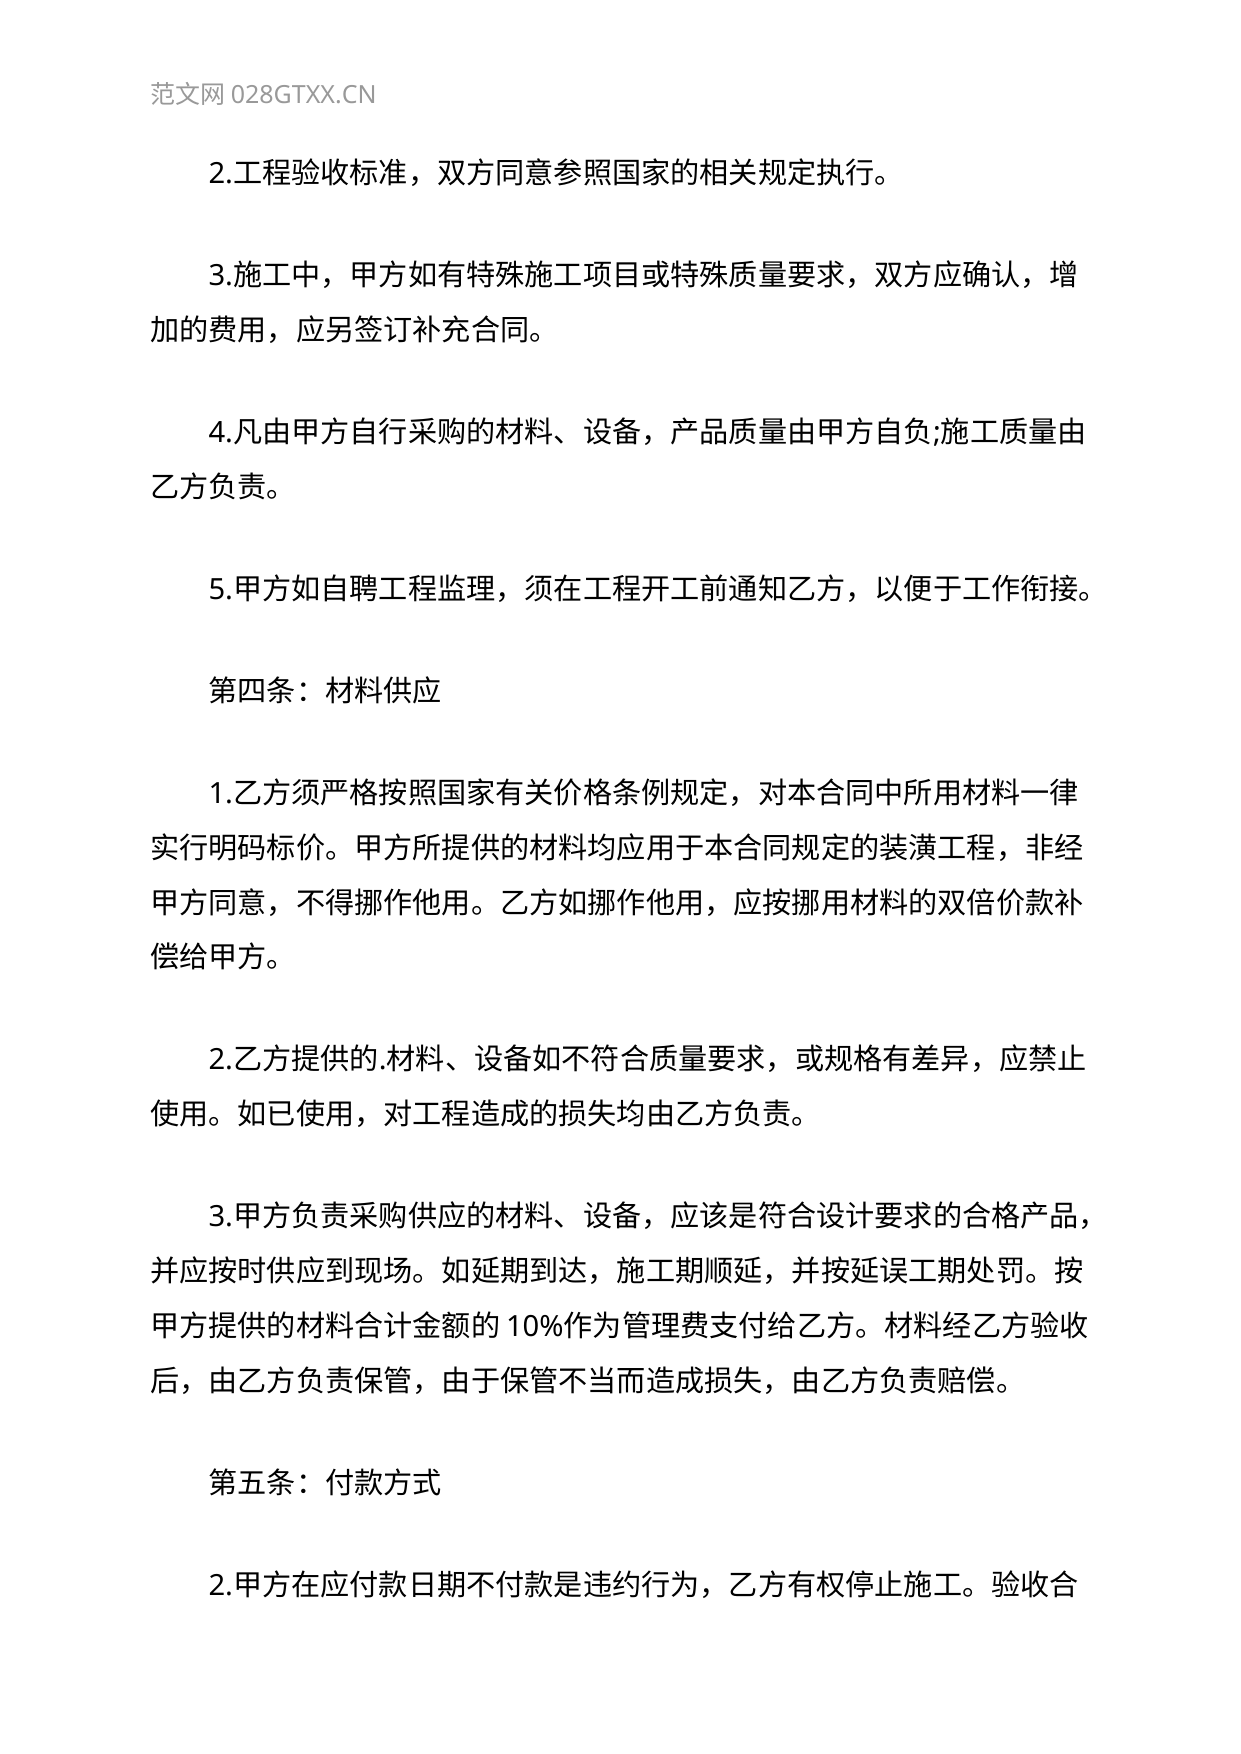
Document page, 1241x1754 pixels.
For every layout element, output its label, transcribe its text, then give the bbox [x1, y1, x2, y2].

text 5.甲方如自聘工程监理，须在工程开工前通知乙方，以便于工作衔接。 [150, 566, 1090, 608]
text 4.凡由甲方自行采购的材料、设备，产品质量由甲方自负;施工质量由乙方负责。 [150, 409, 1090, 506]
text 2.乙方提供的.材料、设备如不符合质量要求，或规格有差异，应禁止使用。如已使用，对工程造成的损失均由乙方负责。 [150, 1036, 1090, 1133]
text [150, 1561, 1090, 1603]
text 3.甲方负责采购供应的材料、设备，应该是符合设计要求的合格产品，并应按时供应到现场。如延期到达，施工期顺延，并按延误工期处罚。按甲方提供的材料合计金额的10%作为管理费支付给乙方。材料经乙方验收后，由乙方负责保管，由于保管不当而造成损失，由乙方负责赔偿。 [150, 1193, 1090, 1400]
text 2.工程验收标准，双方同意参照国家的相关规定执行。 [150, 150, 1090, 192]
text 第五条：付款方式 [150, 1459, 1090, 1502]
text 第四条：材料供应 [150, 667, 1090, 710]
text 3.施工中，甲方如有特殊施工项目或特殊质量要求，双方应确认，增加的费用，应另签订补充合同。 [150, 252, 1090, 349]
text 1.乙方须严格按照国家有关价格条例规定，对本合同中所用材料一律实行明码标价。甲方所提供的材料均应用于本合同规定的装潢工程，非经甲方同意，不得挪作他用。乙方如挪作他用，应按挪用材料的双倍价款补偿给甲方。 [150, 769, 1090, 976]
